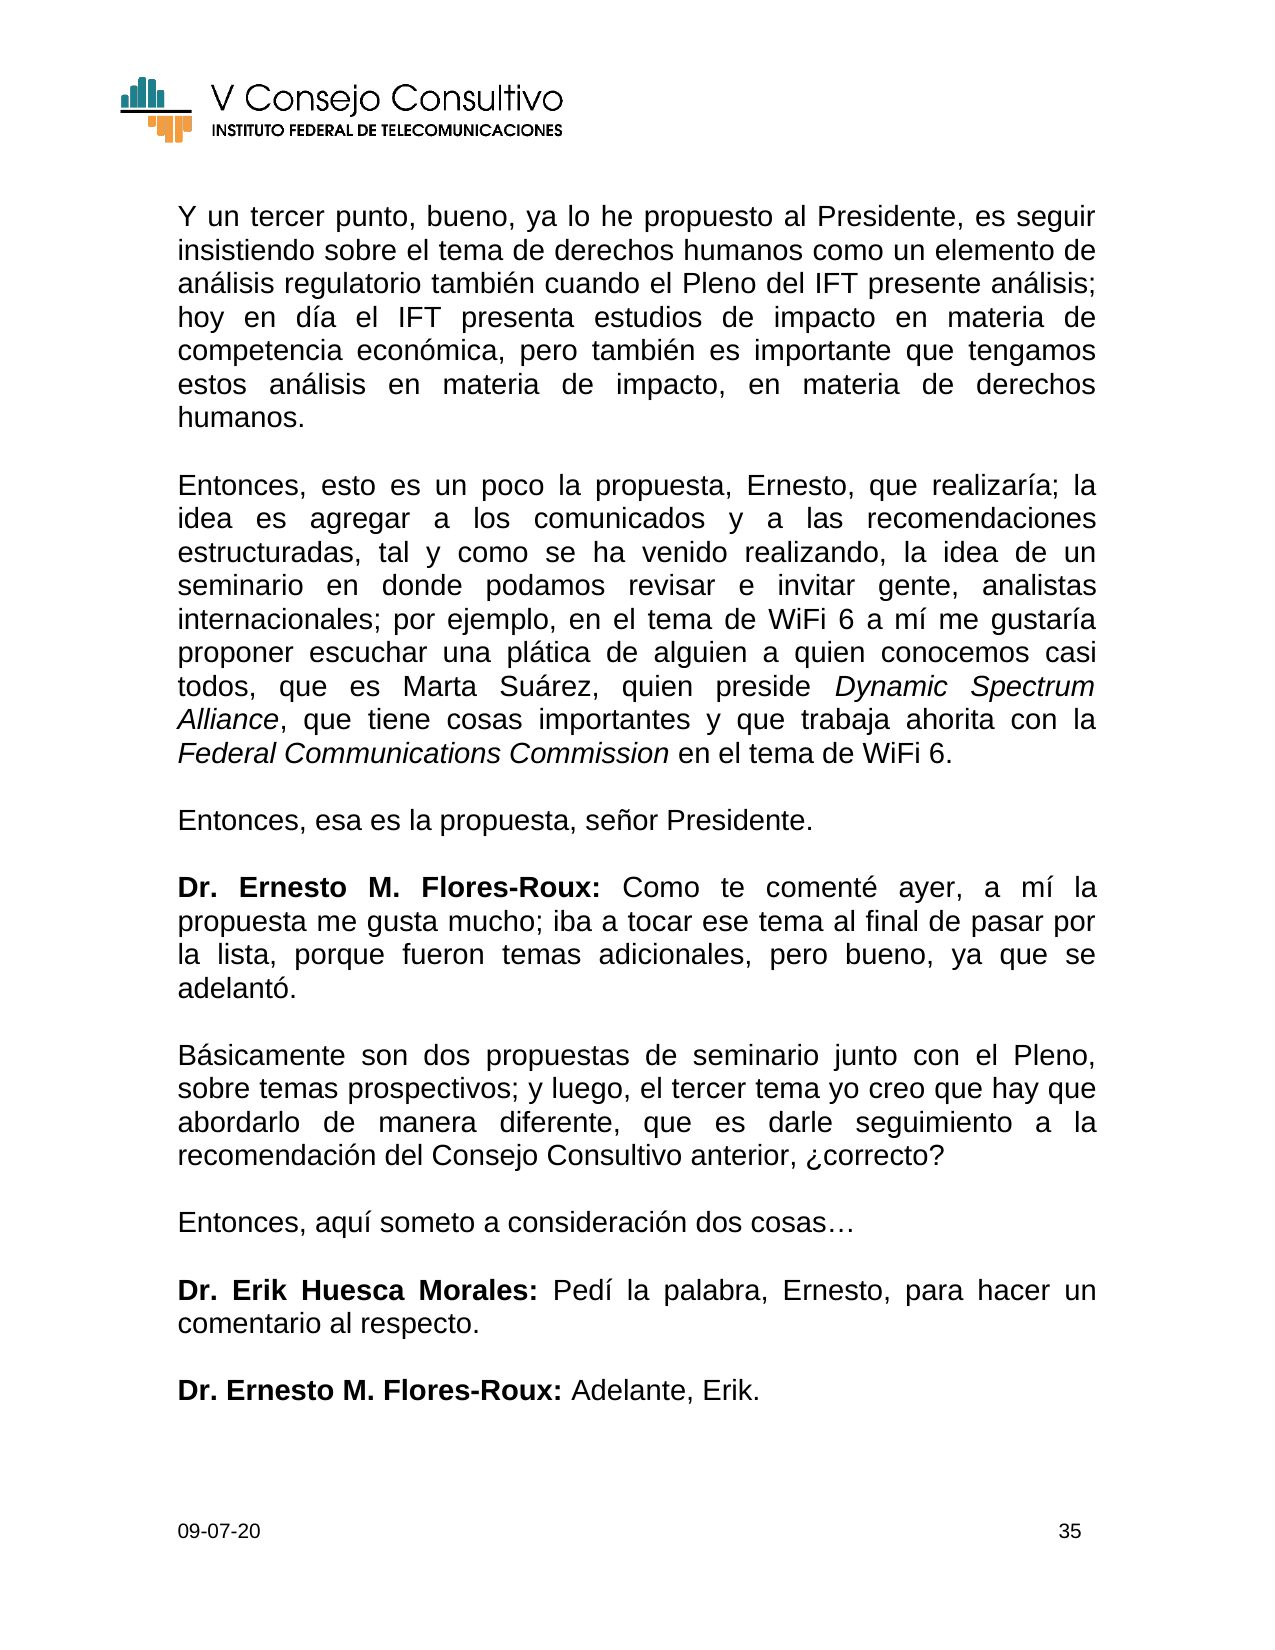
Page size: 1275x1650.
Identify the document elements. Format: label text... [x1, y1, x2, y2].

text Y un tercer punto, bueno, ya lo he propuesto al Presidente, es seguir insistiendo sobre el tema de derechos humanos como un elemento de análisis regulatorio también cuando el Pleno del IFT presente análisis; hoy en día el IFT presenta estudios de impacto en materia de competencia económica, pero también es importante que tengamos estos análisis en materia de impacto, en materia de derechos humanos. [177, 199, 1098, 434]
text Entonces, aquí someto a consideración dos cosas… [177, 1206, 1098, 1239]
text Dr. Ernesto M. Flores-Roux: Adelante, Erik. [177, 1373, 1098, 1407]
text Dr. Ernesto M. Flores-Roux: Como te comenté ayer, a mí la propuesta me gusta mucho; iba a tocar ese tema al final de pasar por la lista, porque fueron temas adicionales, pero bueno, ya que se adelantó. [177, 870, 1098, 1004]
text Entonces, esto es un poco la propuesta, Ernesto, que realizaría; la idea es agregar a los comunicados y a las recomendaciones estructuradas, tal y como se ha venido realizando, la idea de un seminario en donde podamos revisar e invitar gente, analistas internacionales; por ejemplo, en el tema de WiFi 6 a mí me gustaría proponer escuchar una plática de alguien a quien conocemos casi todos, que es Marta Suárez, quien preside Dynamic Spectrum Alliance, que tiene cosas importantes y que trabaja ahorita con la Federal Communications Commission en el tema de WiFi 6. [177, 468, 1098, 769]
text Entonces, esa es la propuesta, señor Presidente. [177, 803, 1098, 837]
picture [114, 70, 571, 142]
text Dr. Erik Huesca Morales: Pedí la palabra, Ernesto, para hacer un comentario al respecto. [177, 1273, 1098, 1340]
text Básicamente son dos propuestas de seminario junto con el Pleno, sobre temas prospectivos; y luego, el tercer tema yo creo que hay que abordarlo de manera diferente, que es darle seguimiento a la recomendación del Consejo Consultivo anterior, ¿correcto? [177, 1038, 1098, 1172]
